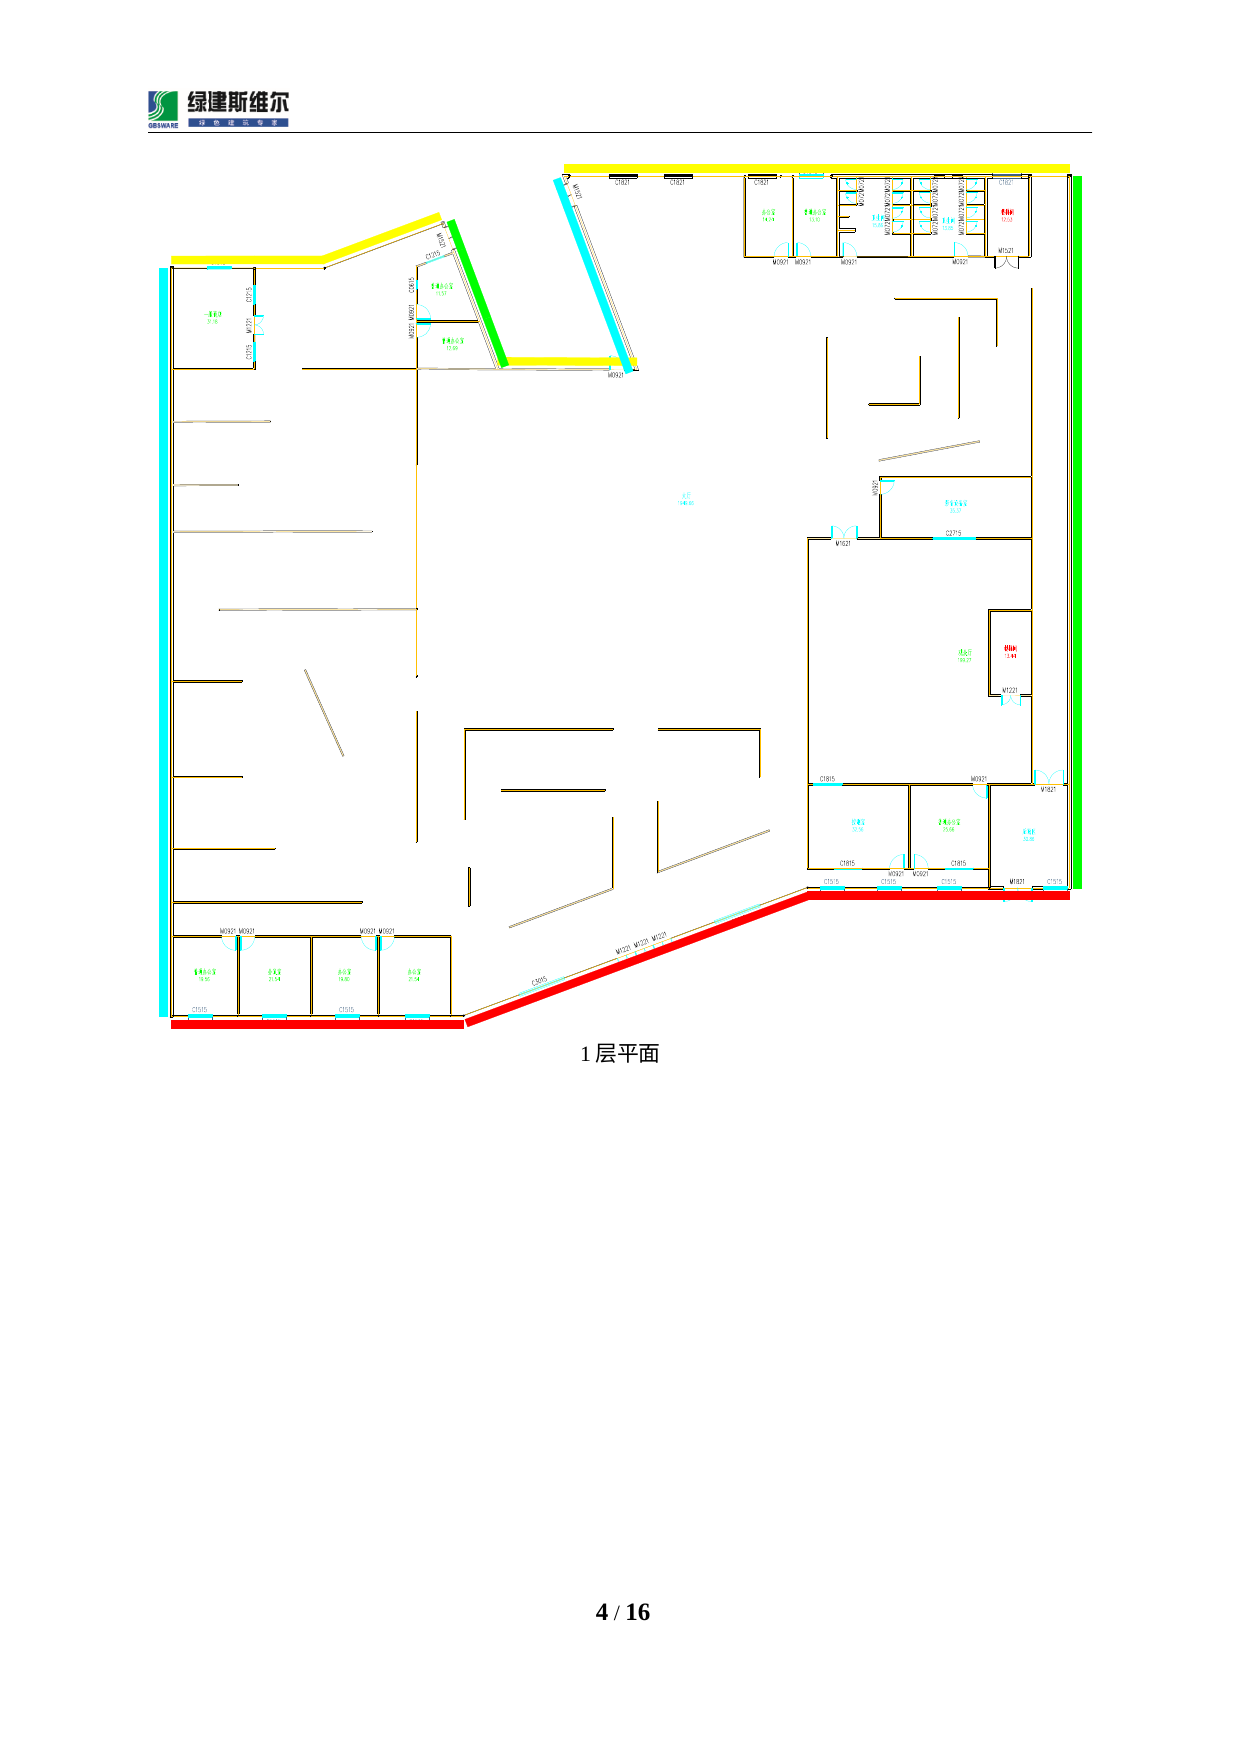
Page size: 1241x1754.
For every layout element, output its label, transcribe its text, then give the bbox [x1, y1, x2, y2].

picture [147, 88, 290, 130]
text 1层平面 [148, 1036, 1092, 1068]
